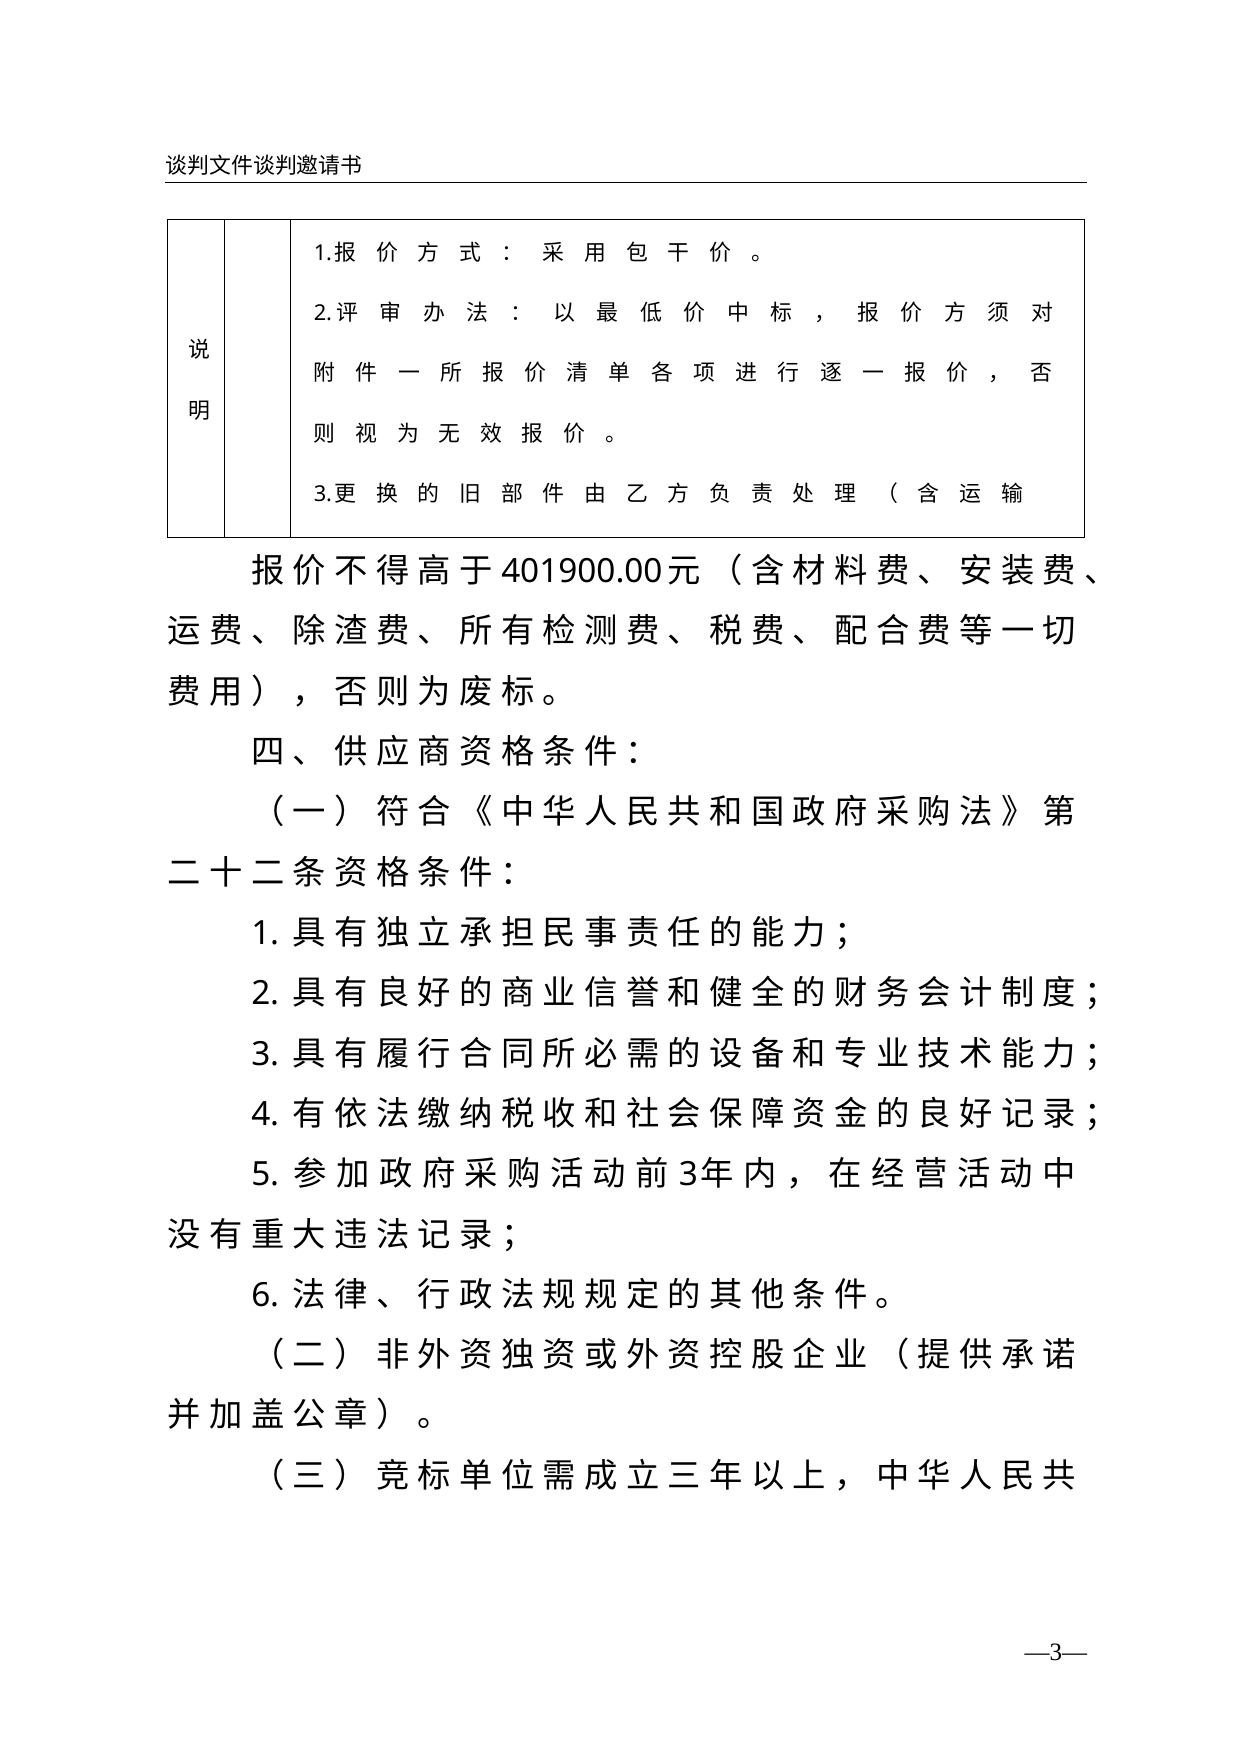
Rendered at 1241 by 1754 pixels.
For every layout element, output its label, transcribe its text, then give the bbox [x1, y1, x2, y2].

text 4.有依法缴纳税收和社会保障资金的良好记录； [168, 1081, 1084, 1141]
text （二）非外资独资或外资控股企业（提供承诺并加盖公章）。 [168, 1322, 1084, 1442]
table_cell 说明 [168, 220, 224, 537]
table_cell 1.报价方式：采用包干价。 2.评审办法：以最低价中标，报价方须对附件一所报价清单各项进行逐一报价，否则视为无效报价。 3.更换的旧部件由乙方负责处理（含运输费、除渣费等一切费用）。 4.符合《GB7588-2016电梯制造与安装安全规范》技术标准，体检中心1号电梯（8层/8站）、体检中心2号电梯（7层/7站）运行速度均为1.75米/秒，,两台电梯均达到1000公斤客梯的所有技术要求。 5.项目技术详见谈判文件第二部分采购项目技术和商务要求。 6.若未采用推荐品牌，采购人将委托第三方对产品进行认质认价，如不满足技术参数，采购人可以按照评审排序结果依次递补确定成交供应商或重新组织采购。 [291, 220, 1084, 537]
text 四、供应商资格条件： [168, 719, 1084, 779]
text 1.具有独立承担民事责任的能力； [168, 900, 1084, 960]
table_cell [225, 220, 290, 537]
text 5.参加政府采购活动前3年内，在经营活动中没有重大违法记录； [168, 1141, 1084, 1262]
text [168, 1442, 1084, 1503]
text （一）符合《中华人民共和国政府采购法》第二十二条资格条件： [168, 779, 1084, 900]
text 2.具有良好的商业信誉和健全的财务会计制度； [168, 960, 1084, 1020]
text 报价不得高于401900.00元（含材料费、安装费、运费、除渣费、所有检测费、税费、配合费等一切费用），否则为废标。 [168, 538, 1084, 719]
text 3.具有履行合同所必需的设备和专业技术能力； [168, 1020, 1084, 1081]
text 6.法律、行政法规规定的其他条件。 [168, 1262, 1084, 1322]
